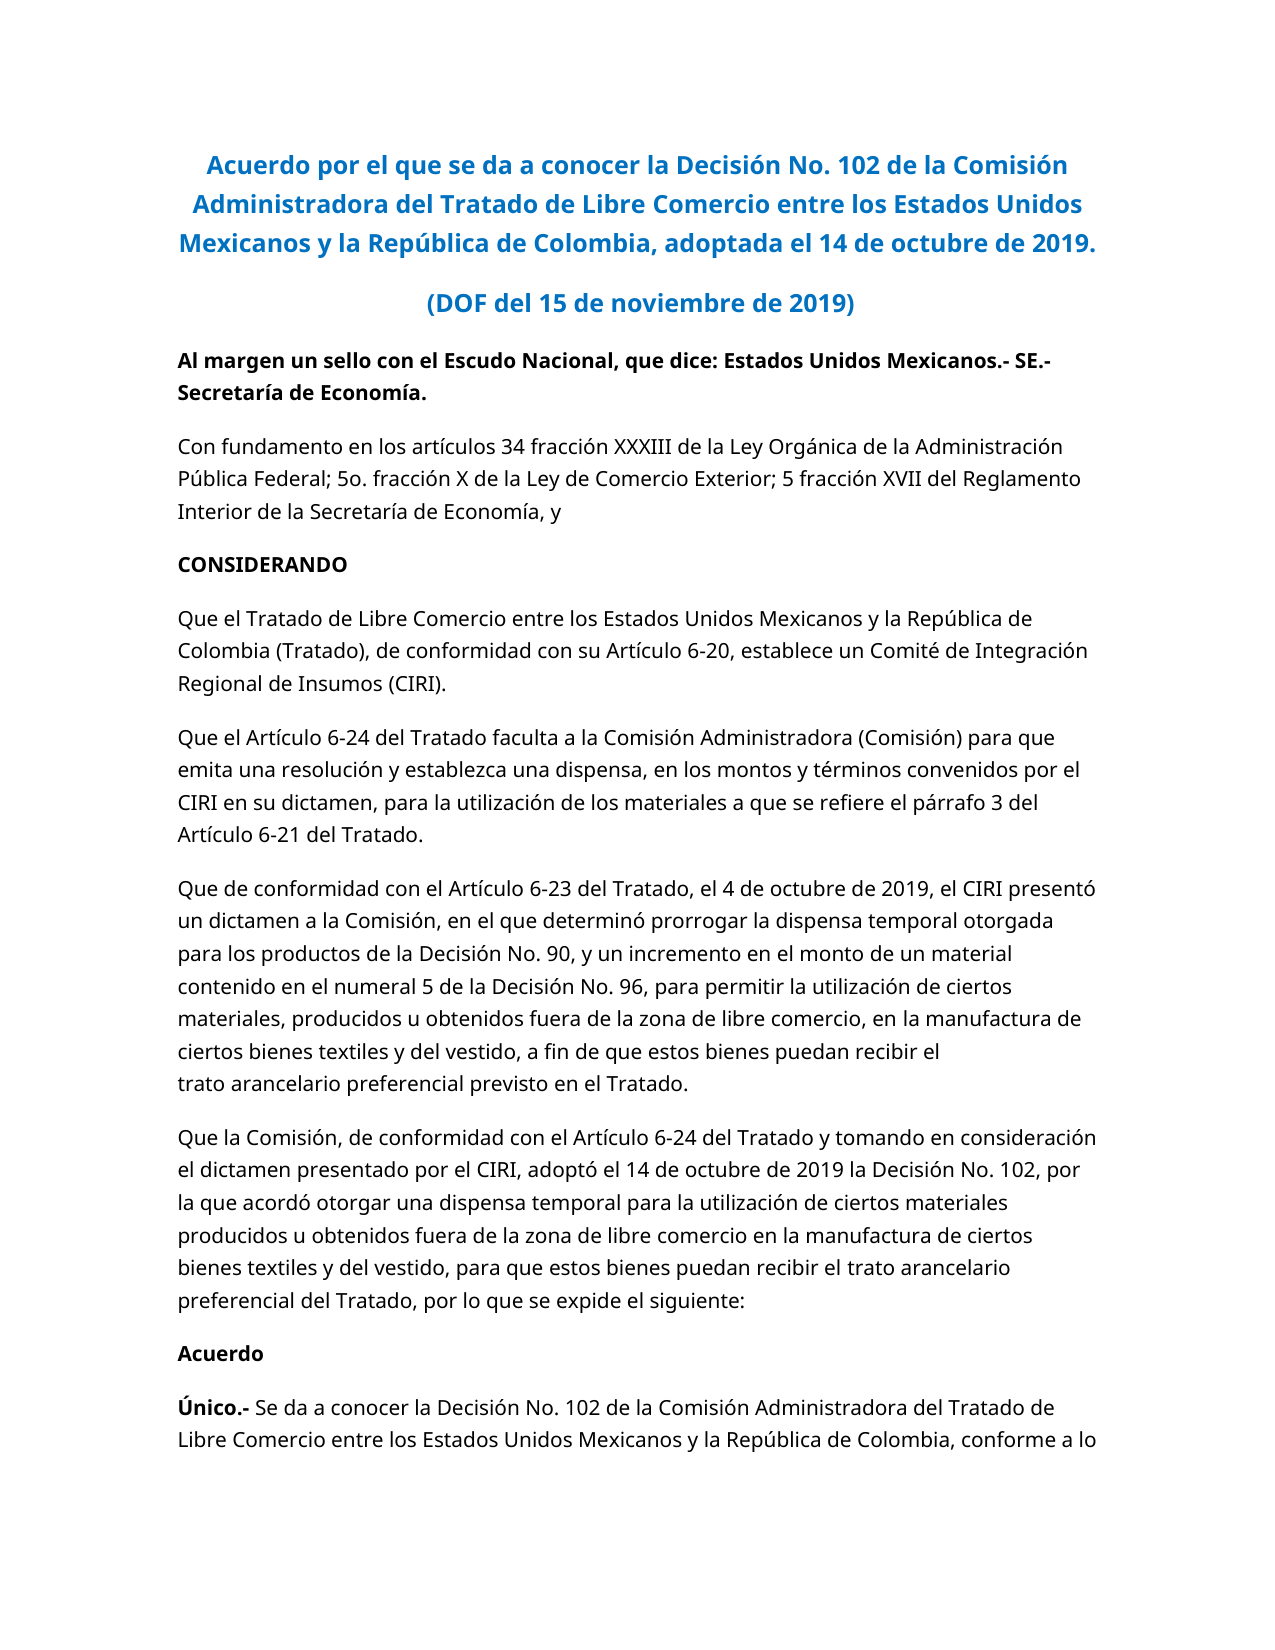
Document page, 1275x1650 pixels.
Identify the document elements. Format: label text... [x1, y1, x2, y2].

text Acuerdo por el que se da a conocer la Decisión No. 102 de la Comisión Administradora del Tratado de Libre Comercio entre los Estados Unidos Mexicanos y la República de Colombia, adoptada el 14 de octubre de 2019. [177, 148, 1098, 260]
text Con fundamento en los artículos 34 fracción XXXIII de la Ley Orgánica de la Administración Pública Federal; 5o. fracción X de la Ley de Comercio Exterior; 5 fracción XVII del Reglamento Interior de la Secretaría de Economía, y [177, 432, 1098, 526]
text Al margen un sello con el Escudo Nacional, que dice: Estados Unidos Mexicanos.- SE.- Secretaría de Economía. [177, 346, 1098, 407]
text Que de conformidad con el Artículo 6-23 del Tratado, el 4 de octubre de 2019, el CIRI presentó un dictamen a la Comisión, en el que determinó prorrogar la dispensa temporal otorgada para los productos de la Decisión No. 90, y un incremento en el monto de un material contenido en el numeral 5 de la Decisión No. 96, para permitir la utilización de ciertos materiales, producidos u obtenidos fuera de la zona de libre comercio, en la manufactura de ciertos bienes textiles y del vestido, a fin de que estos bienes puedan recibir el trato arancelario preferencial previsto en el Tratado. [177, 874, 1098, 1098]
text Que el Artículo 6-24 del Tratado faculta a la Comisión Administradora (Comisión) para que emita una resolución y establezca una dispensa, en los montos y términos convenidos por el CIRI en su dictamen, para la utilización de los materiales a que se refiere el párrafo 3 del Artículo 6-21 del Tratado. [177, 723, 1098, 849]
text (DOF del 15 de noviembre de 2019) [177, 286, 1098, 320]
text Que el Tratado de Libre Comercio entre los Estados Unidos Mexicanos y la República de Colombia (Tratado), de conformidad con su Artículo 6-20, establece un Comité de Integración Regional de Insumos (CIRI). [177, 604, 1098, 698]
text Que la Comisión, de conformidad con el Artículo 6-24 del Tratado y tomando en consideración el dictamen presentado por el CIRI, adoptó el 14 de octubre de 2019 la Decisión No. 102, por la que acordó otorgar una dispensa temporal para la utilización de ciertos materiales producidos u obtenidos fuera de la zona de libre comercio en la manufactura de ciertos bienes textiles y del vestido, para que estos bienes puedan recibir el trato arancelario preferencial del Tratado, por lo que se expide el siguiente: [177, 1123, 1098, 1314]
text CONSIDERANDO [177, 551, 1098, 579]
text Acuerdo [177, 1339, 1098, 1368]
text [177, 1393, 1098, 1454]
